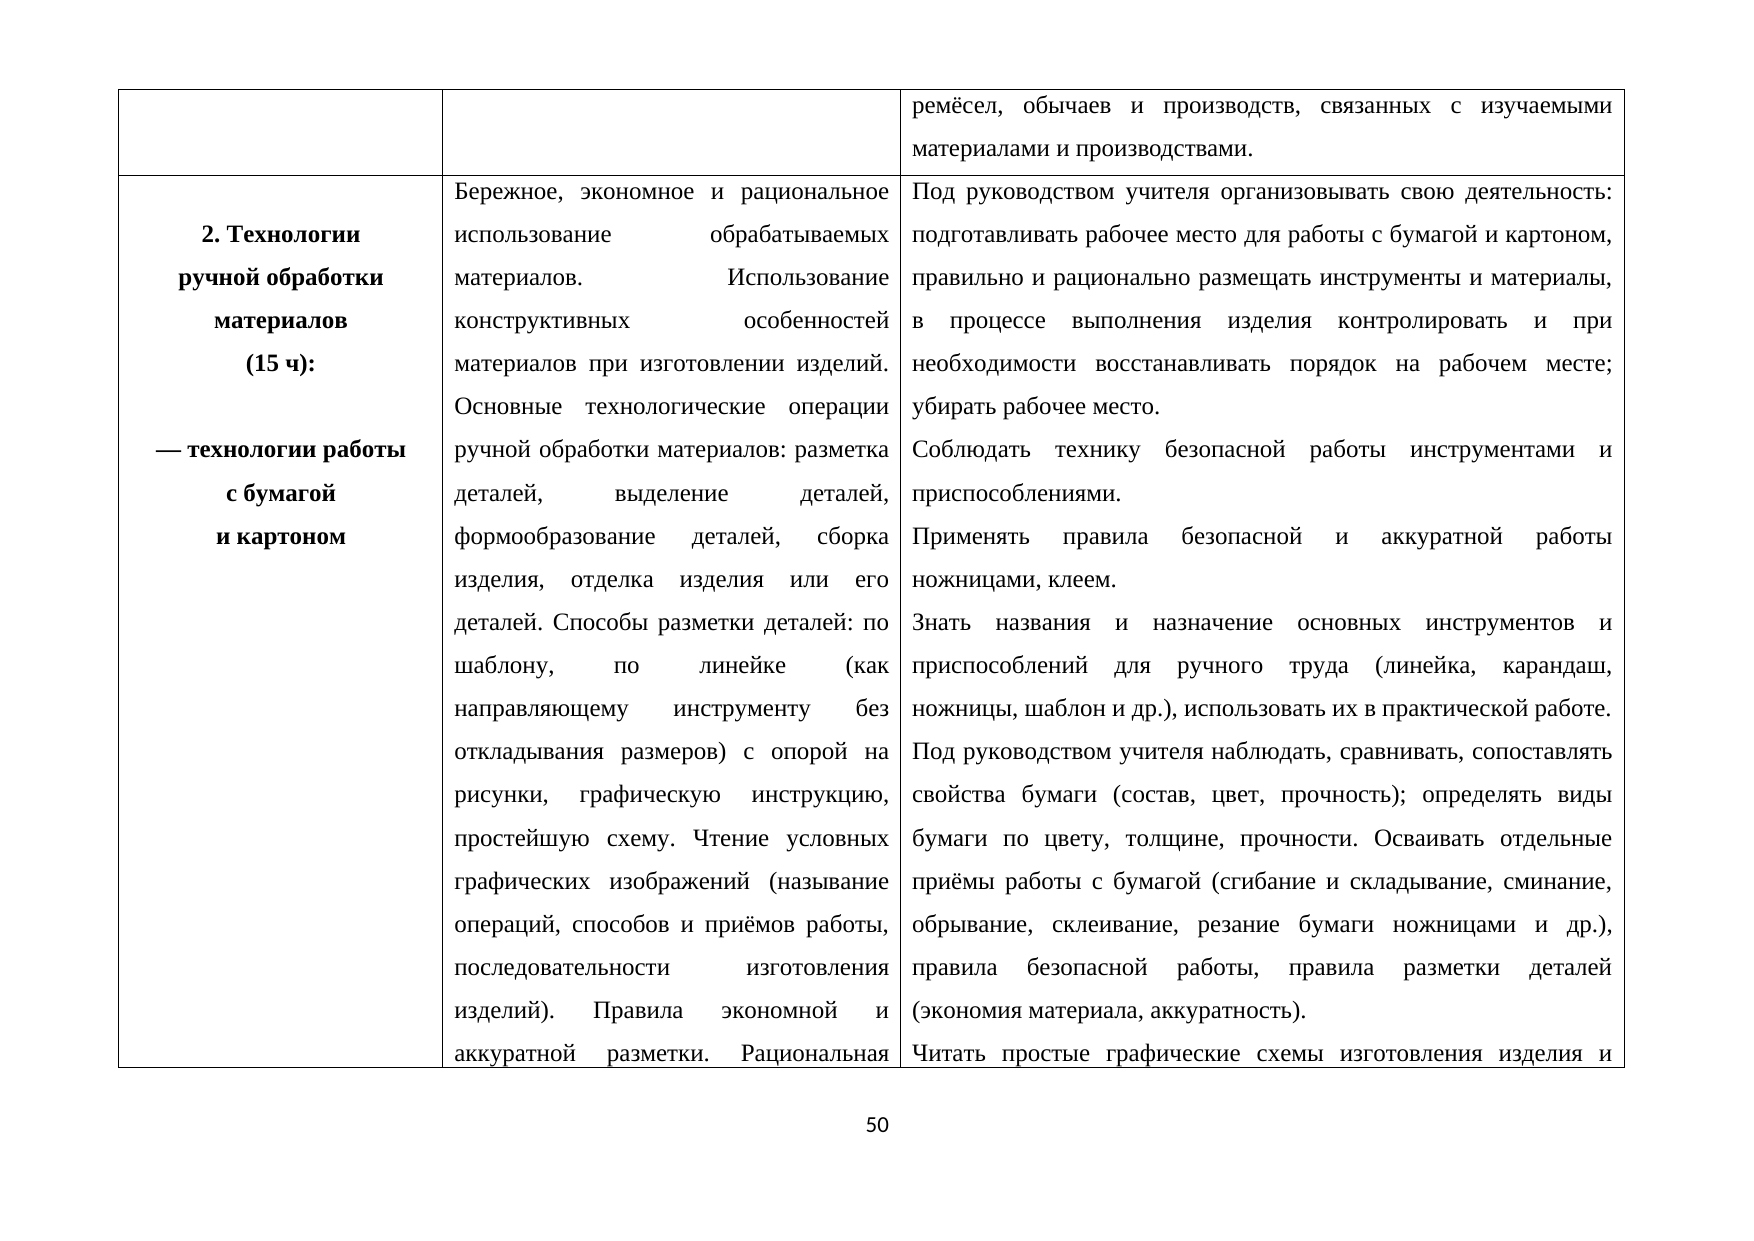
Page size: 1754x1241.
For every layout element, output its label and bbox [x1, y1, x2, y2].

table_cell [901, 176, 1624, 1067]
table_cell [443, 90, 900, 175]
table_cell [901, 90, 1624, 175]
table_cell [443, 176, 900, 1067]
table_cell [119, 90, 442, 175]
table_cell [119, 176, 442, 1067]
